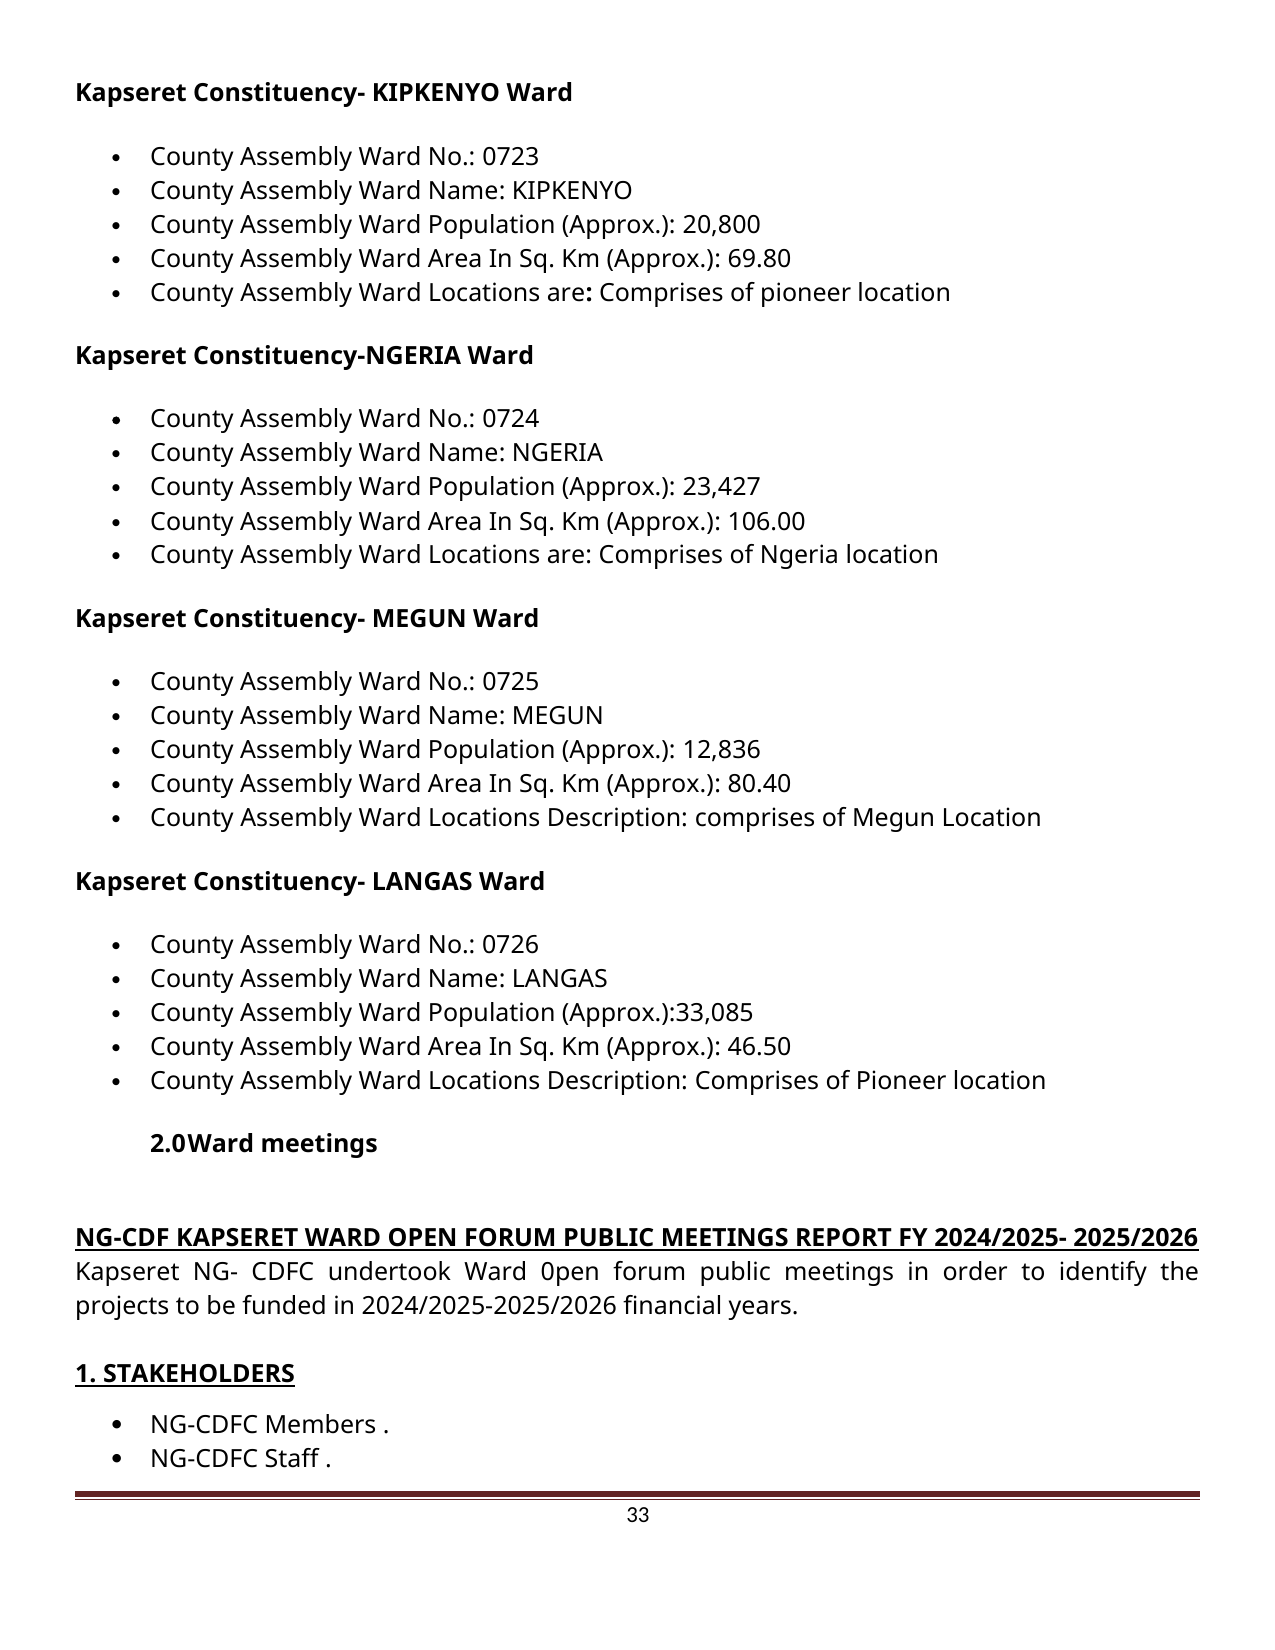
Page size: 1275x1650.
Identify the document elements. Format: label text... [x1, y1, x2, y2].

list County Assembly Ward Locations Description: Comprises of Pioneer location [112, 1063, 1200, 1097]
text Kapseret Constituency- LANGAS Ward [75, 863, 1200, 897]
text Kapseret NG- CDFC undertook Ward 0pen forum public meetings in order to identify the projects to be funded in 2024/2025-2025/2026 financial years. [75, 1254, 1200, 1322]
list Ward meetings [150, 1126, 1200, 1160]
list County Assembly Ward Area In Sq. Km (Approx.): 69.80 [112, 240, 1200, 274]
list County Assembly Ward Name: LANGAS [112, 960, 1200, 994]
list NG-CDFC Members . [112, 1407, 1200, 1441]
list County Assembly Ward Name: NGERIA [112, 435, 1200, 469]
text NG-CDF KAPSERET WARD OPEN FORUM PUBLIC MEETINGS REPORT FY 2024/2025- 2025/2026 [75, 1220, 1200, 1254]
list County Assembly Ward Population (Approx.): 20,800 [112, 206, 1200, 240]
list County Assembly Ward Name: MEGUN [112, 698, 1200, 732]
list County Assembly Ward No.: 0726 [112, 926, 1200, 960]
text Kapseret Constituency-NGERIA Ward [75, 338, 1200, 372]
list County Assembly Ward Population (Approx.):33,085 [112, 994, 1200, 1028]
list County Assembly Ward Area In Sq. Km (Approx.): 46.50 [112, 1028, 1200, 1063]
list County Assembly Ward No.: 0724 [112, 401, 1200, 435]
list County Assembly Ward Population (Approx.): 12,836 [112, 732, 1200, 766]
list County Assembly Ward Area In Sq. Km (Approx.): 80.40 [112, 766, 1200, 800]
text Kapseret Constituency- KIPKENYO Ward [75, 75, 1200, 109]
text Kapseret Constituency- MEGUN Ward [75, 600, 1200, 634]
list NG-CDFC Staff . [112, 1441, 1200, 1475]
list County Assembly Ward Locations are: Comprises of Ngeria location [112, 537, 1200, 571]
list County Assembly Ward Locations are: Comprises of pioneer location [112, 274, 1200, 308]
list County Assembly Ward Name: KIPKENYO [112, 172, 1200, 206]
list County Assembly Ward Population (Approx.): 23,427 [112, 469, 1200, 503]
list County Assembly Ward No.: 0725 [112, 664, 1200, 698]
list County Assembly Ward Area In Sq. Km (Approx.): 106.00 [112, 503, 1200, 537]
text 1. STAKEHOLDERS [75, 1356, 1200, 1390]
list County Assembly Ward No.: 0723 [112, 138, 1200, 172]
list County Assembly Ward Locations Description: comprises of Megun Location [112, 800, 1200, 834]
